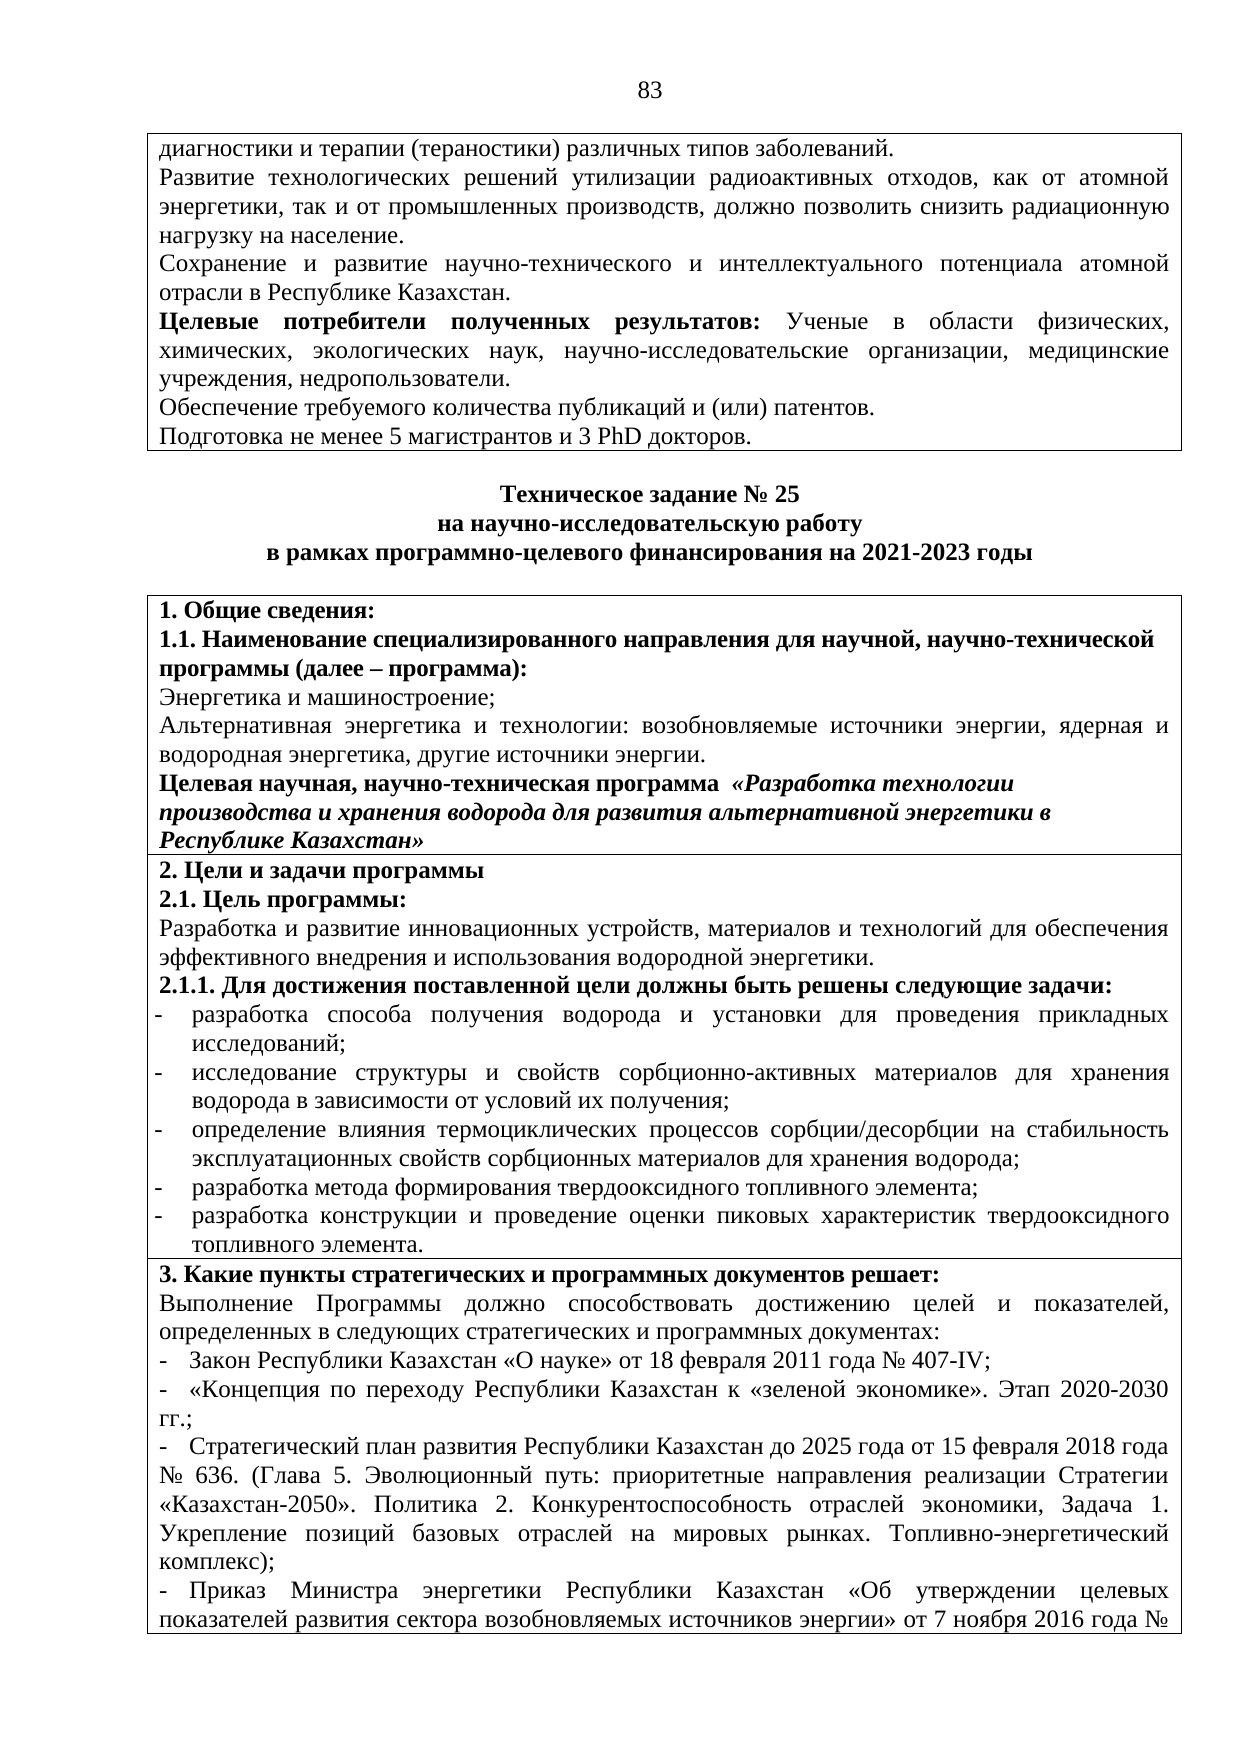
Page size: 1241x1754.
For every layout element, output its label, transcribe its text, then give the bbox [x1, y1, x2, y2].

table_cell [148, 1259, 1181, 1633]
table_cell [148, 134, 1181, 450]
table_header 1. Общие сведения: 1.1. Наименование специализированного направления для научной, научно-технической программы (далее – программа): Энергетика и машиностроение; Альтернативная энергетика и технологии: возобновляемые источники энергии, ядерная и водородная энергетика, другие источники энергии. Целевая научная, научно-техническая программа «Разработка технологии производства и хранения водорода для развития альтернативной энергетики в Республике Казахстан» [148, 596, 1181, 854]
table_cell 2. Цели и задачи программы 2.1. Цель программы: Разработка и развитие инновационных устройств, материалов и технологий для обеспечения эффективного внедрения и использования водородной энергетики. 2.1.1. Для достижения поставленной цели должны быть решены следующие задачи: разработка способа получения водорода и установки для проведения прикладных исследований; исследование структуры и свойств сорбционно-активных материалов для хранения водорода в зависимости от условий их получения; определение влияния термоциклических процессов сорбции/десорбции на стабильность эксплуатационных свойств сорбционных материалов для хранения водорода; разработка метода формирования твердооксидного топливного элемента; разработка конструкции и проведение оценки пиковых характеристик твердооксидного топливного элемента. [148, 855, 1181, 1258]
subtitle на научно-исследовательскую работу [118, 508, 1181, 537]
text Техническое задание № 25 [118, 479, 1181, 508]
subtitle в рамках программно-целевого финансирования на 2021-2023 годы [118, 537, 1181, 566]
